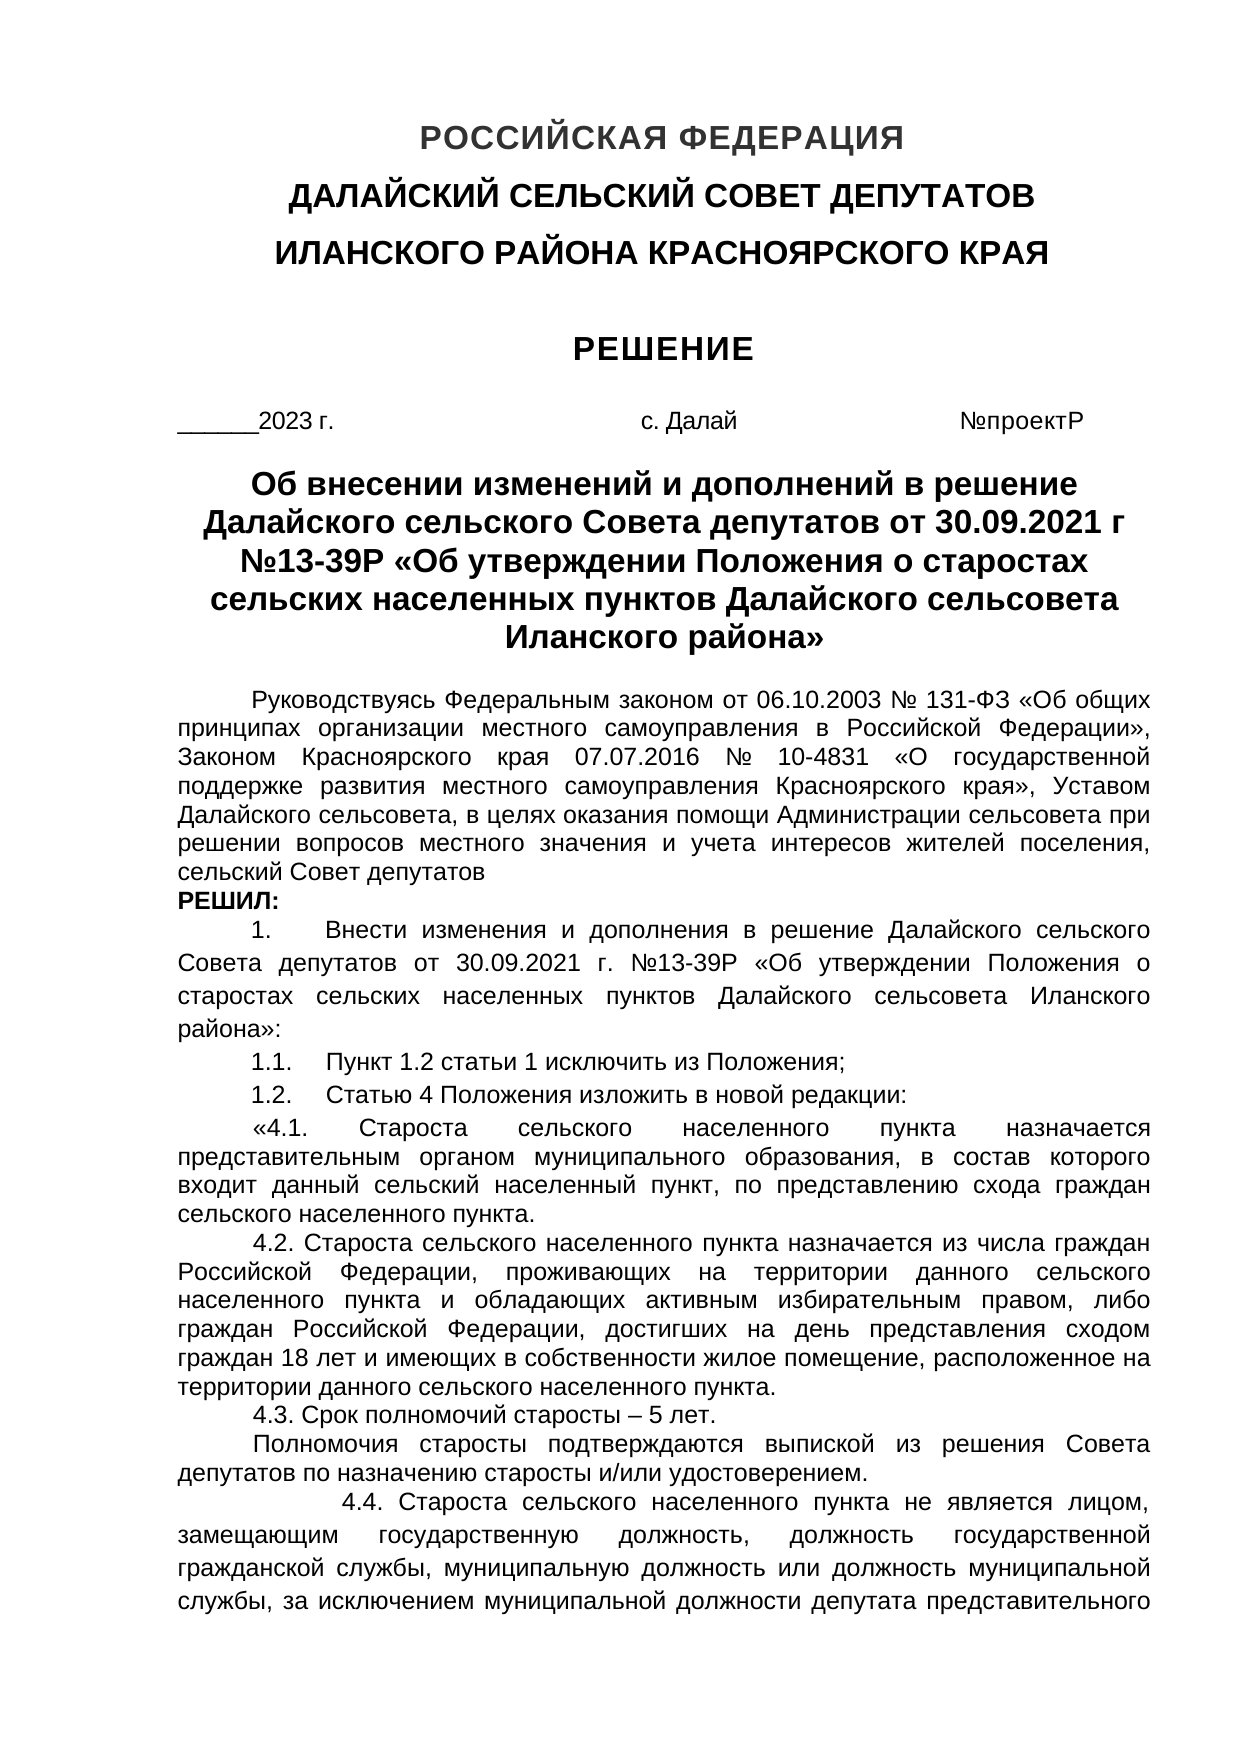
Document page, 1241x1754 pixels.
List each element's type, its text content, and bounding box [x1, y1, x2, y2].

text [177, 1487, 1152, 1614]
text 4.3. Срок полномочий старосты – 5 лет. [177, 1400, 1152, 1429]
text ДАЛАЙСКИЙ СЕЛЬСКИЙ СОВЕТ ДЕПУТАТОВ [177, 176, 1147, 214]
subtitle Руководствуясь Федеральным законом от 06.10.2003 № 131-ФЗ «Об общих принципах организации местного самоуправления в Российской Федерации», Законом Красноярского края 07.07.2016 № 10-4831 «О государственной поддержке развития местного самоуправления Красноярского края», Уставом Далайского сельсовета, в целях оказания помощи Администрации сельсовета при решении вопросов местного значения и учета интересов жителей поселения, сельский Совет депутатов [177, 685, 1152, 886]
subtitle РЕШИЛ: [177, 886, 1152, 915]
text РОССИЙСКАЯ ФЕДЕРАЦИЯ [177, 118, 1147, 157]
list Статью 4 Положения изложить в новой редакции: [251, 1080, 1152, 1108]
text 4.2. Староста сельского населенного пункта назначается из числа граждан Российской Федерации, проживающих на территории данного сельского населенного пункта и обладающих активным избирательным правом, либо граждан Российской Федерации, достигших на день представления сходом граждан 18 лет и имеющих в собственности жилое помещение, расположенное на территории данного сельского населенного пункта. [177, 1228, 1152, 1400]
list Внести изменения и дополнения в решение Далайского сельского Совета депутатов от 30.09.2021 г. №13-39Р «Об утверждении Положения о старостах сельских населенных пунктов Далайского сельсовета Иланского района»: [177, 915, 1152, 1042]
text Полномочия старосты подтверждаются выпиской из решения Совета депутатов по назначению старосты и/или удостоверением. [177, 1429, 1152, 1487]
text «4.1. Староста сельского населенного пункта назначается представительным органом муниципального образования, в состав которого входит данный сельский населенный пункт, по представлению схода граждан сельского населенного пункта. [177, 1113, 1152, 1228]
subtitle Об внесении изменений и дополнений в решение Далайского сельского Совета депутатов от 30.09.2021 г №13-39Р «Об утверждении Положения о старостах сельских населенных пунктов Далайского сельсовета [177, 464, 1152, 617]
text ______2023 г. с. Далай №проектР [177, 406, 1152, 435]
text ИЛАНСКОГО РАЙОНА КРАСНОЯРСКОГО КРАЯ [177, 233, 1147, 272]
list Пункт 1.2 статьи 1 исключить из Положения; [251, 1047, 1152, 1076]
text РЕШЕНИЕ [177, 329, 1149, 368]
subtitle Иланского района» [177, 617, 1152, 656]
